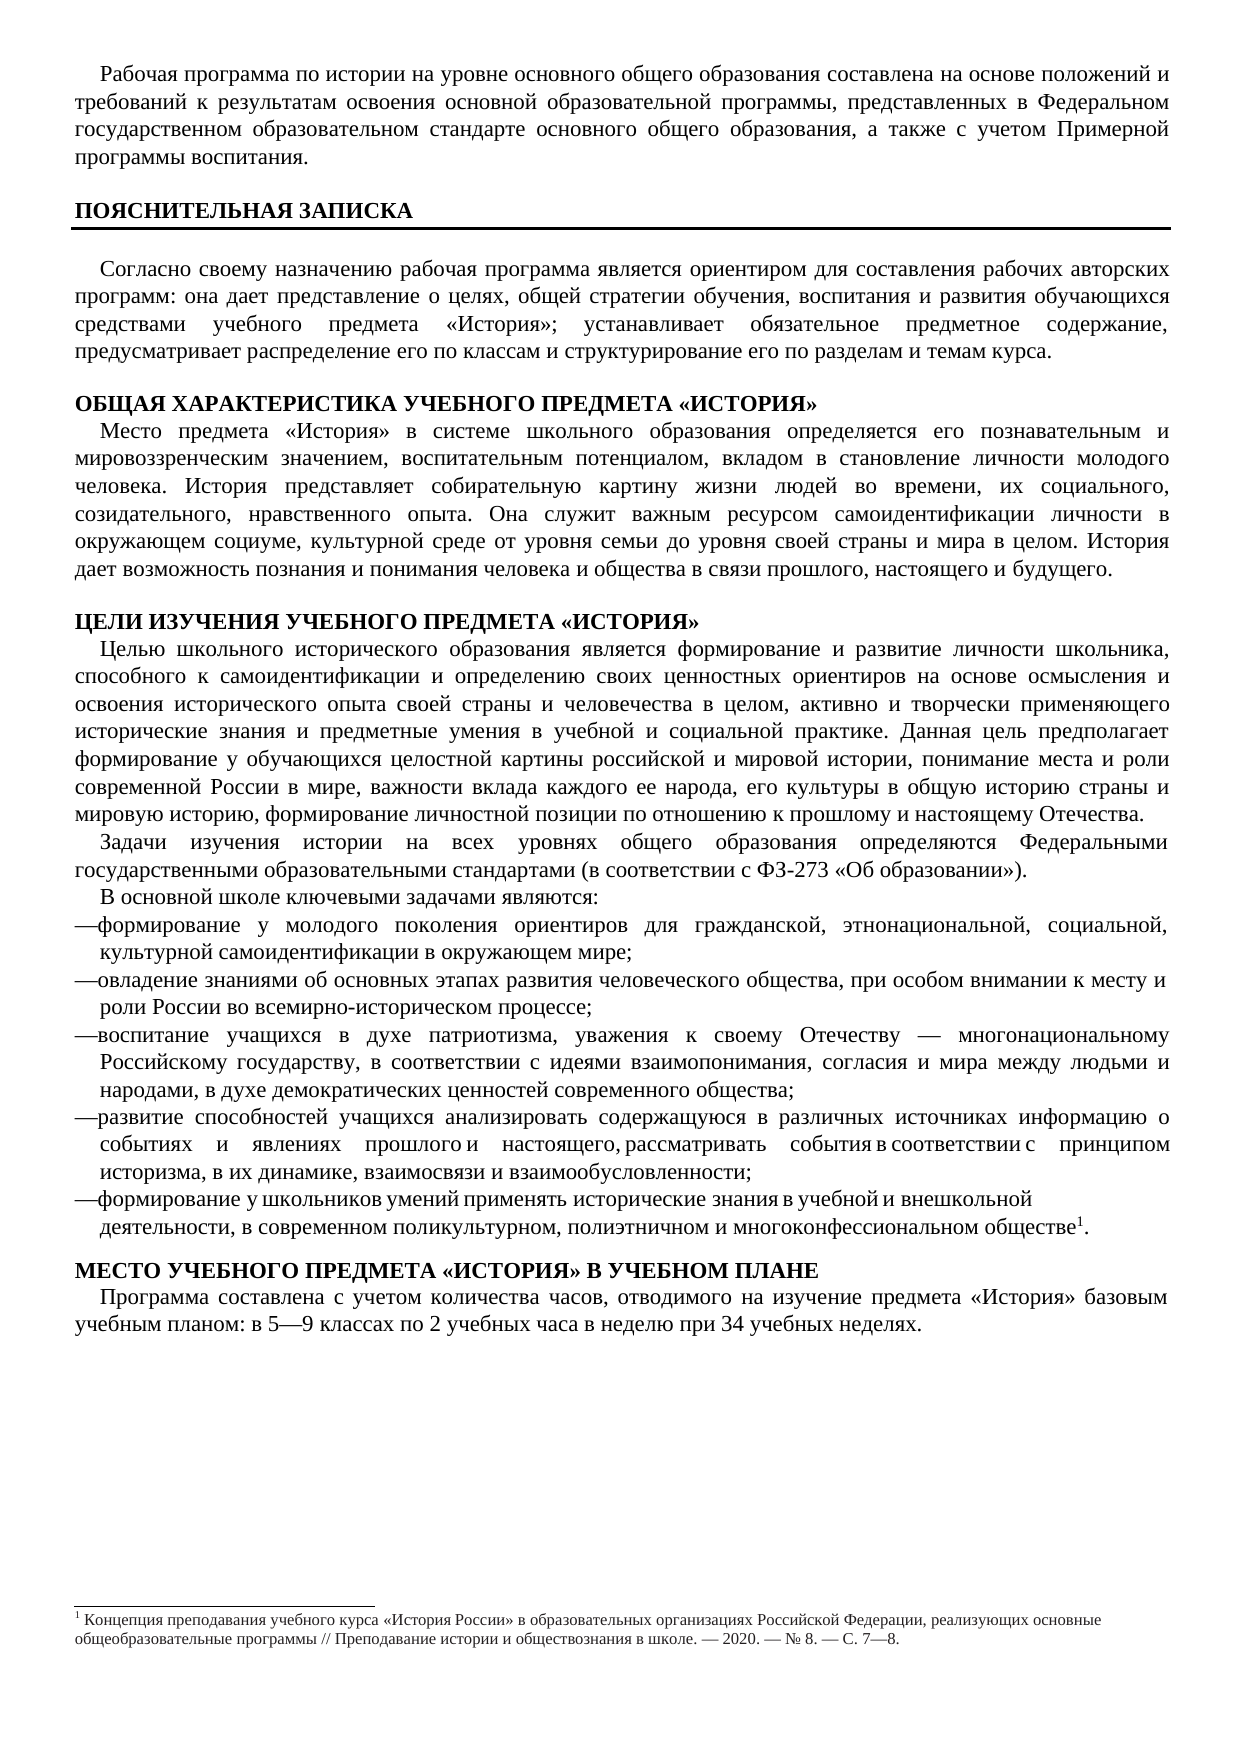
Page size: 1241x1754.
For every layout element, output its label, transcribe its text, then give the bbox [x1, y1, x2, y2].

text —формирование у молодого поколения ориентиров для гражданской, этнонациональной, социальной, культурной самоидентификации в окружающем мире; [74, 911, 1174, 964]
text —формирование ушкольниковуменийприменять исторические знаниявучебнойи внешкольной деятельности, в современном поликультурном, полиэтничном и многоконфессиональном обществе1. [74, 1185, 1174, 1239]
text Задачи изучения истории на всех уровнях общего образования определяются Федеральными государственными образовательными стандартами (в соответствии с ФЗ-273 «Об образовании»). [74, 828, 1174, 882]
text Целью школьного исторического образования является формирование и развитие личности школьника, способного к самоидентификации и определению своих ценностных ориентиров на основе осмысления и освоения исторического опыта своей страны и человечества в целом, активно и творчески применяющего исторические знания и предметные умения в учебной и социальной практике. Данная цель предполагает формирование у обучающихся целостной картины российской и мировой истории, понимание места и роли современной России в мире, важности вклада каждого ее народа, его культуры в общую историю страны и мировую историю, формирование личностной позиции по отношению к прошлому и настоящему Отечества. [74, 635, 1170, 827]
text ЦЕЛИ ИЗУЧЕНИЯ УЧЕБНОГО ПРЕДМЕТА «ИСТОРИЯ» [74, 609, 1170, 635]
text 1 Концепция преподавания учебного курса «История России» в образовательных организациях Российской Федерации, реализующих основные общеобразовательные программы // Преподавание истории и обществознания в школе. — 2020. — № 8. — С. 7—8. [74, 1608, 1106, 1648]
text —развитие способностей учащихся анализировать содержащуюся в различных источниках информацию о событиях и явлениях прошлогои настоящего,рассматривать событиявсоответствиис принципом историзма, в их динамике, взаимосвязи и взаимообусловленности; [74, 1103, 1170, 1184]
text Рабочая программа по истории на уровне основного общего образования составлена на основе положений и требований к результатам освоения основной образовательной программы, представленных в Федеральном государственном образовательном стандарте основного общего образования, а также с учетом Примерной программы воспитания. [74, 60, 1170, 169]
text ОБЩАЯ ХАРАКТЕРИСТИКА УЧЕБНОГО ПРЕДМЕТА «ИСТОРИЯ» [74, 391, 1170, 417]
text —овладение знаниями об основных этапах развития человеческого общества, при особом внимании к месту и роли России во всемирно-историческом процессе; [74, 966, 1173, 1019]
text Место предмета «История» в системе школьного образования определяется его познавательным и мировоззренческим значением, воспитательным потенциалом, вкладом в становление личности молодого человека. История представляет собирательную картину жизни людей во времени, их социального, созидательного, нравственного опыта. Она служит важным ресурсом самоидентификации личности в окружающем социуме, культурной среде от уровня семьи до уровня своей страны и мира в целом. История дает возможность познания и понимания человека и общества в связи прошлого, настоящего и будущего. [74, 417, 1170, 581]
text МЕСТО УЧЕБНОГО ПРЕДМЕТА «ИСТОРИЯ» В УЧЕБНОМ ПЛАНЕ [74, 1258, 1170, 1283]
text Программа составлена с учетом количества часов, отводимого на изучение предмета «История» базовым учебным планом: в 5—9 классах по 2 учебных часа в неделю при 34 учебных неделях. [74, 1283, 1173, 1336]
text —воспитание учащихся в духе патриотизма, уважения к своему Отечеству — многонациональному Российскому государству, в соответствии с идеями взаимопонимания, согласия и мира между людьми и народами, в духе демократических ценностей современного общества; [74, 1021, 1170, 1102]
text В основной школе ключевыми задачами являются: [99, 883, 1170, 909]
text ПОЯСНИТЕЛЬНАЯ ЗАПИСКА [74, 198, 1170, 224]
text Согласно своему назначению рабочая программа является ориентиром для составления рабочих авторских программ: она дает представление о целях, общей стратегии обучения, воспитания и развития обучающихся средствами учебного предмета «История»; устанавливает обязательное предметное содержание, предусматривает распределение его по классам и структурирование его по разделам и темам курса. [74, 255, 1170, 363]
